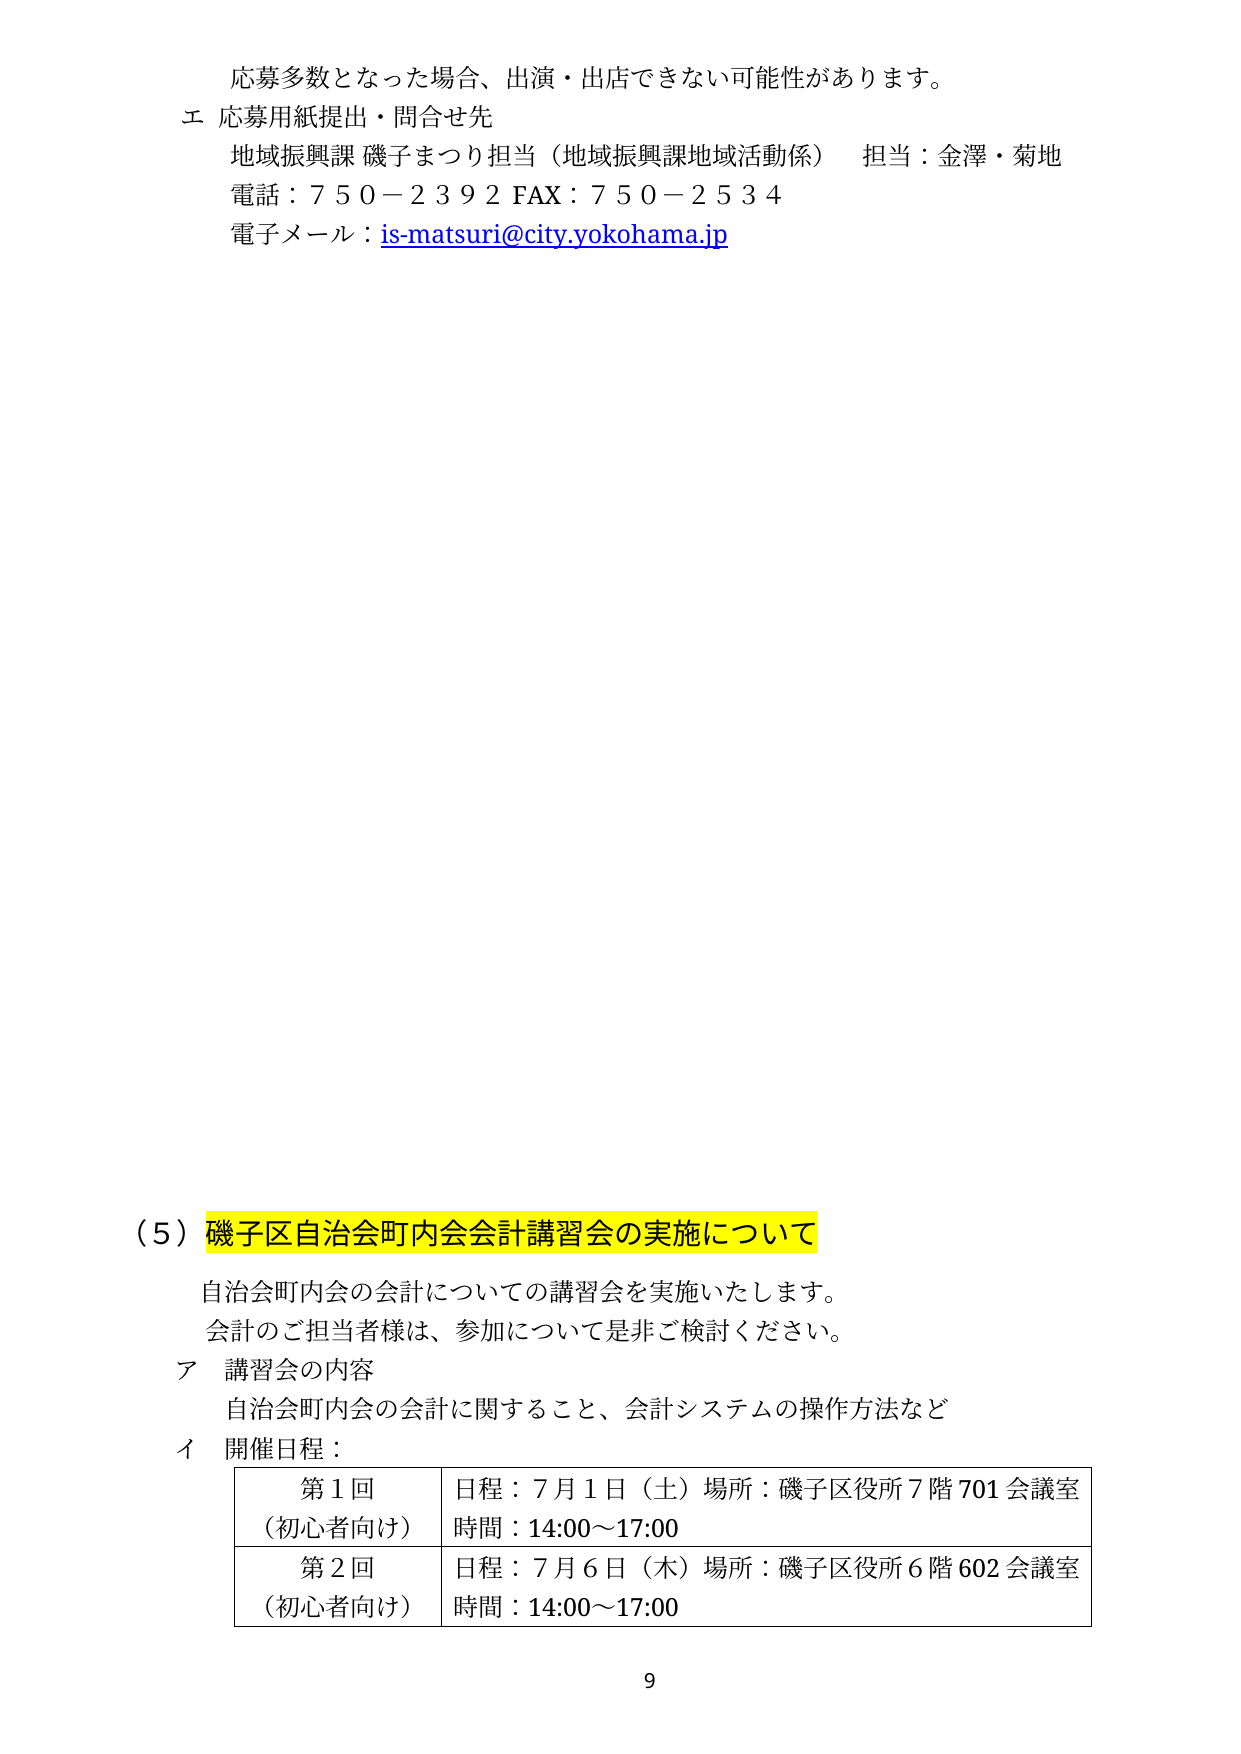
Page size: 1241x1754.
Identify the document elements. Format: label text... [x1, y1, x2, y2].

text （５）磯子区自治会町内会会計講習会の実施について [118, 1193, 1181, 1271]
table_header 日程：７月１日（土）場所：磯子区役所７階701会議室 時間：14:00～17:00 [442, 1468, 1091, 1546]
text 応募多数となった場合、出演・出店できない可能性があります。 [118, 57, 1181, 96]
text 電話：７５０－２３９２ FAX：７５０－２５３４ [118, 174, 1181, 213]
table_cell 第２回 （初心者向け） [235, 1547, 441, 1626]
text 地域振興課 磯子まつり担当（地域振興課地域活動係） 担当：金澤・菊地 [118, 135, 1181, 174]
text イ 開催日程： [118, 1428, 1181, 1467]
text 会計のご担当者様は、参加について是非ご検討ください。 [118, 1310, 1181, 1349]
table_cell 日程：７月６日（木）場所：磯子区役所６階602会議室 時間：14:00～17:00 [442, 1547, 1091, 1626]
text エ 応募用紙提出・問合せ先 [118, 96, 1181, 135]
text 電子メール：is-matsuri@city.yokohama.jp [118, 213, 1181, 253]
text ア 講習会の内容 [118, 1349, 1181, 1388]
text 自治会町内会の会計についての講習会を実施いたします。 [118, 1271, 1181, 1310]
text 自治会町内会の会計に関すること、会計システムの操作方法など [118, 1388, 1181, 1428]
table_header 第１回 （初心者向け） [235, 1468, 441, 1546]
